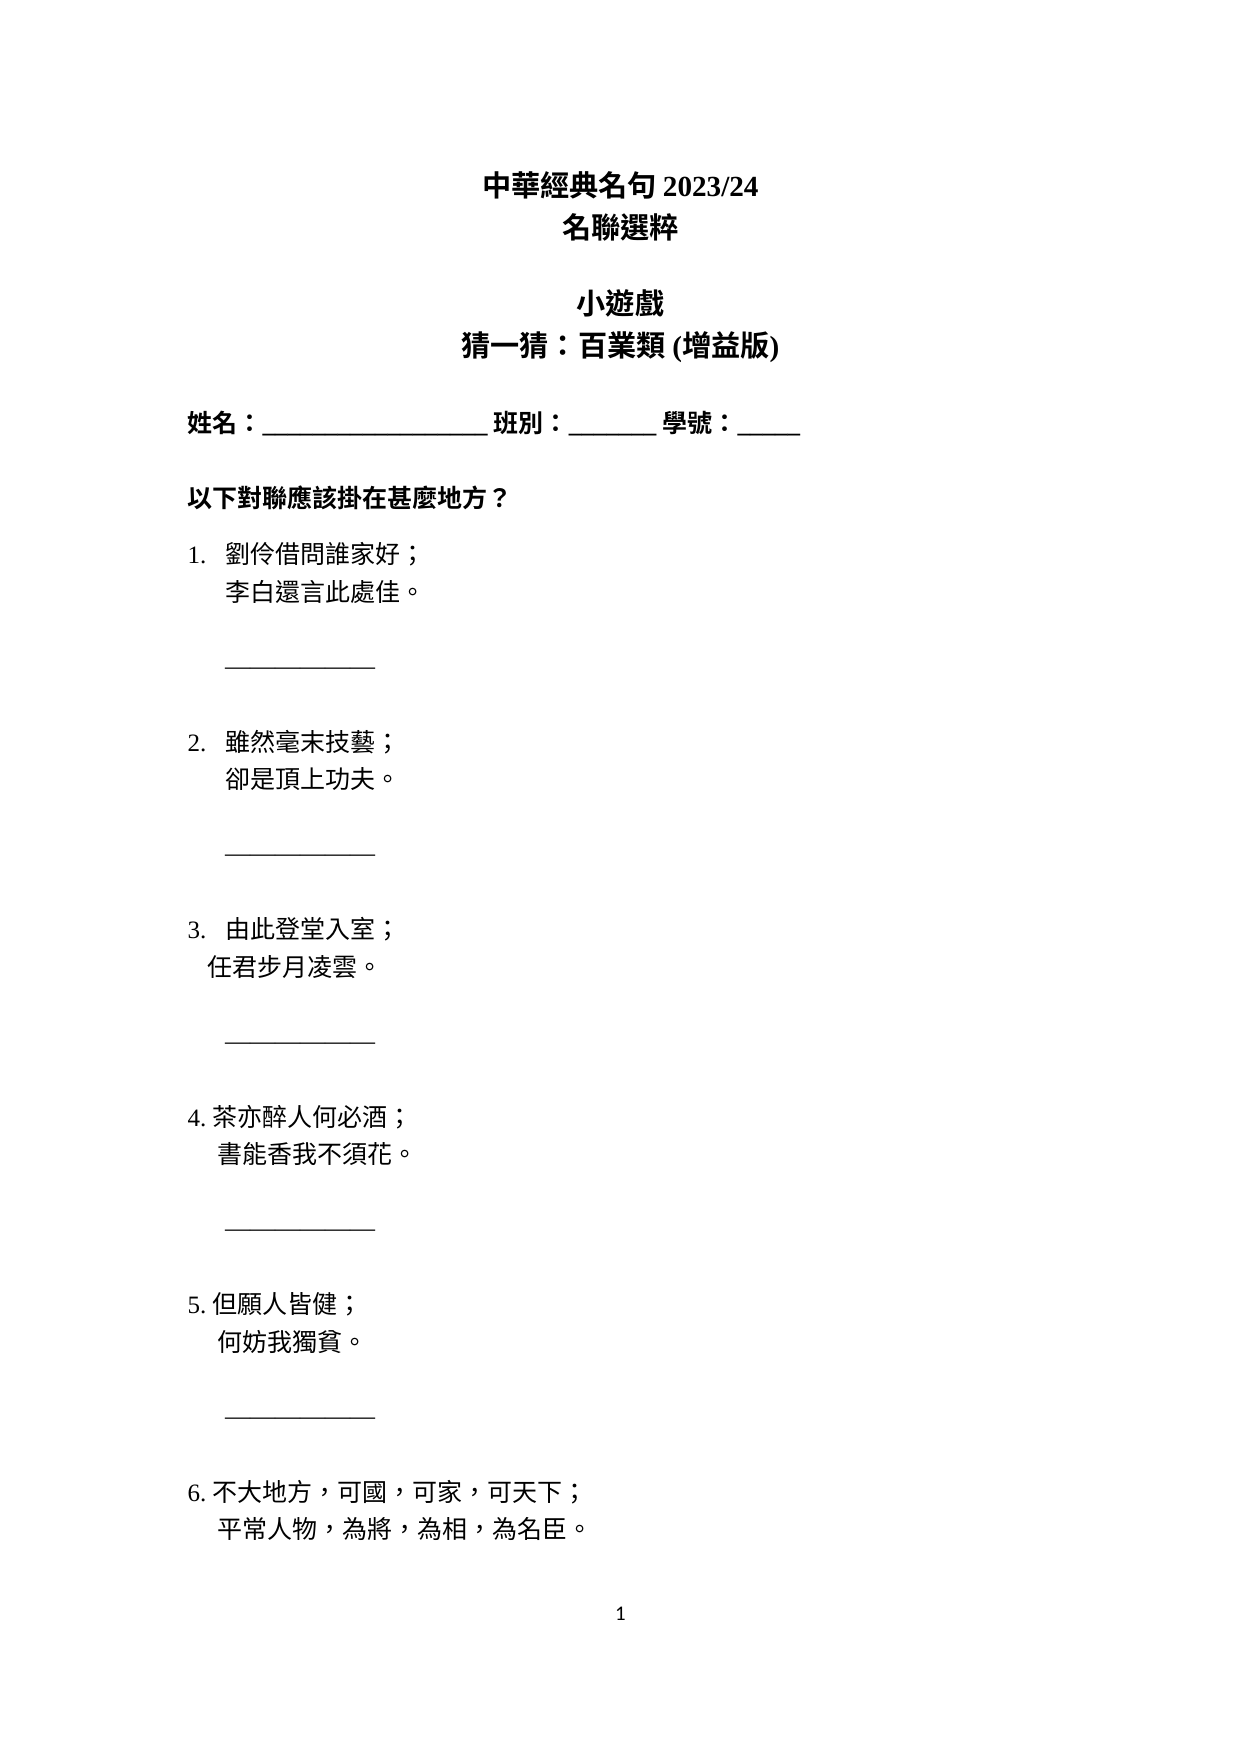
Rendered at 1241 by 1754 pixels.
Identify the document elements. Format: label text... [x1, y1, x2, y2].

text 姓名：__________________ 班別：_______ 學號：_____ [187, 403, 1053, 440]
text 猜一猜：百業類 (增益版) [187, 323, 1053, 365]
text 小遊戲 [187, 281, 1053, 323]
text 任君步月凌雲。 [187, 946, 1053, 984]
list —————— [225, 1021, 1053, 1059]
list 劉伶借問誰家好； [187, 534, 1053, 571]
text 名聯選粹 [187, 205, 1053, 247]
text 中華經典名句2023/24 [187, 162, 1053, 205]
list 雖然毫末技藝； [187, 721, 1053, 759]
text 何妨我獨貧。 [187, 1321, 1053, 1359]
text 4. 茶亦醉人何必酒； [187, 1096, 1053, 1134]
list 李白還言此處佳。 [225, 571, 1053, 609]
list —————— [225, 1209, 1053, 1246]
list —————— [225, 1396, 1053, 1434]
text 5. 但願人皆健； [187, 1284, 1053, 1321]
text 卻是頂上功夫。 [187, 759, 1053, 796]
list —————— [225, 834, 1053, 871]
list 由此登堂入室； [187, 909, 1053, 946]
text —————— [187, 646, 1053, 684]
text 以下對聯應該掛在甚麼地方？ [187, 478, 1053, 515]
text 平常人物，為將，為相，為名臣。 [187, 1509, 1053, 1546]
text 6. 不大地方，可國，可家，可天下； [187, 1471, 1053, 1509]
text 書能香我不須花。 [187, 1134, 1053, 1171]
